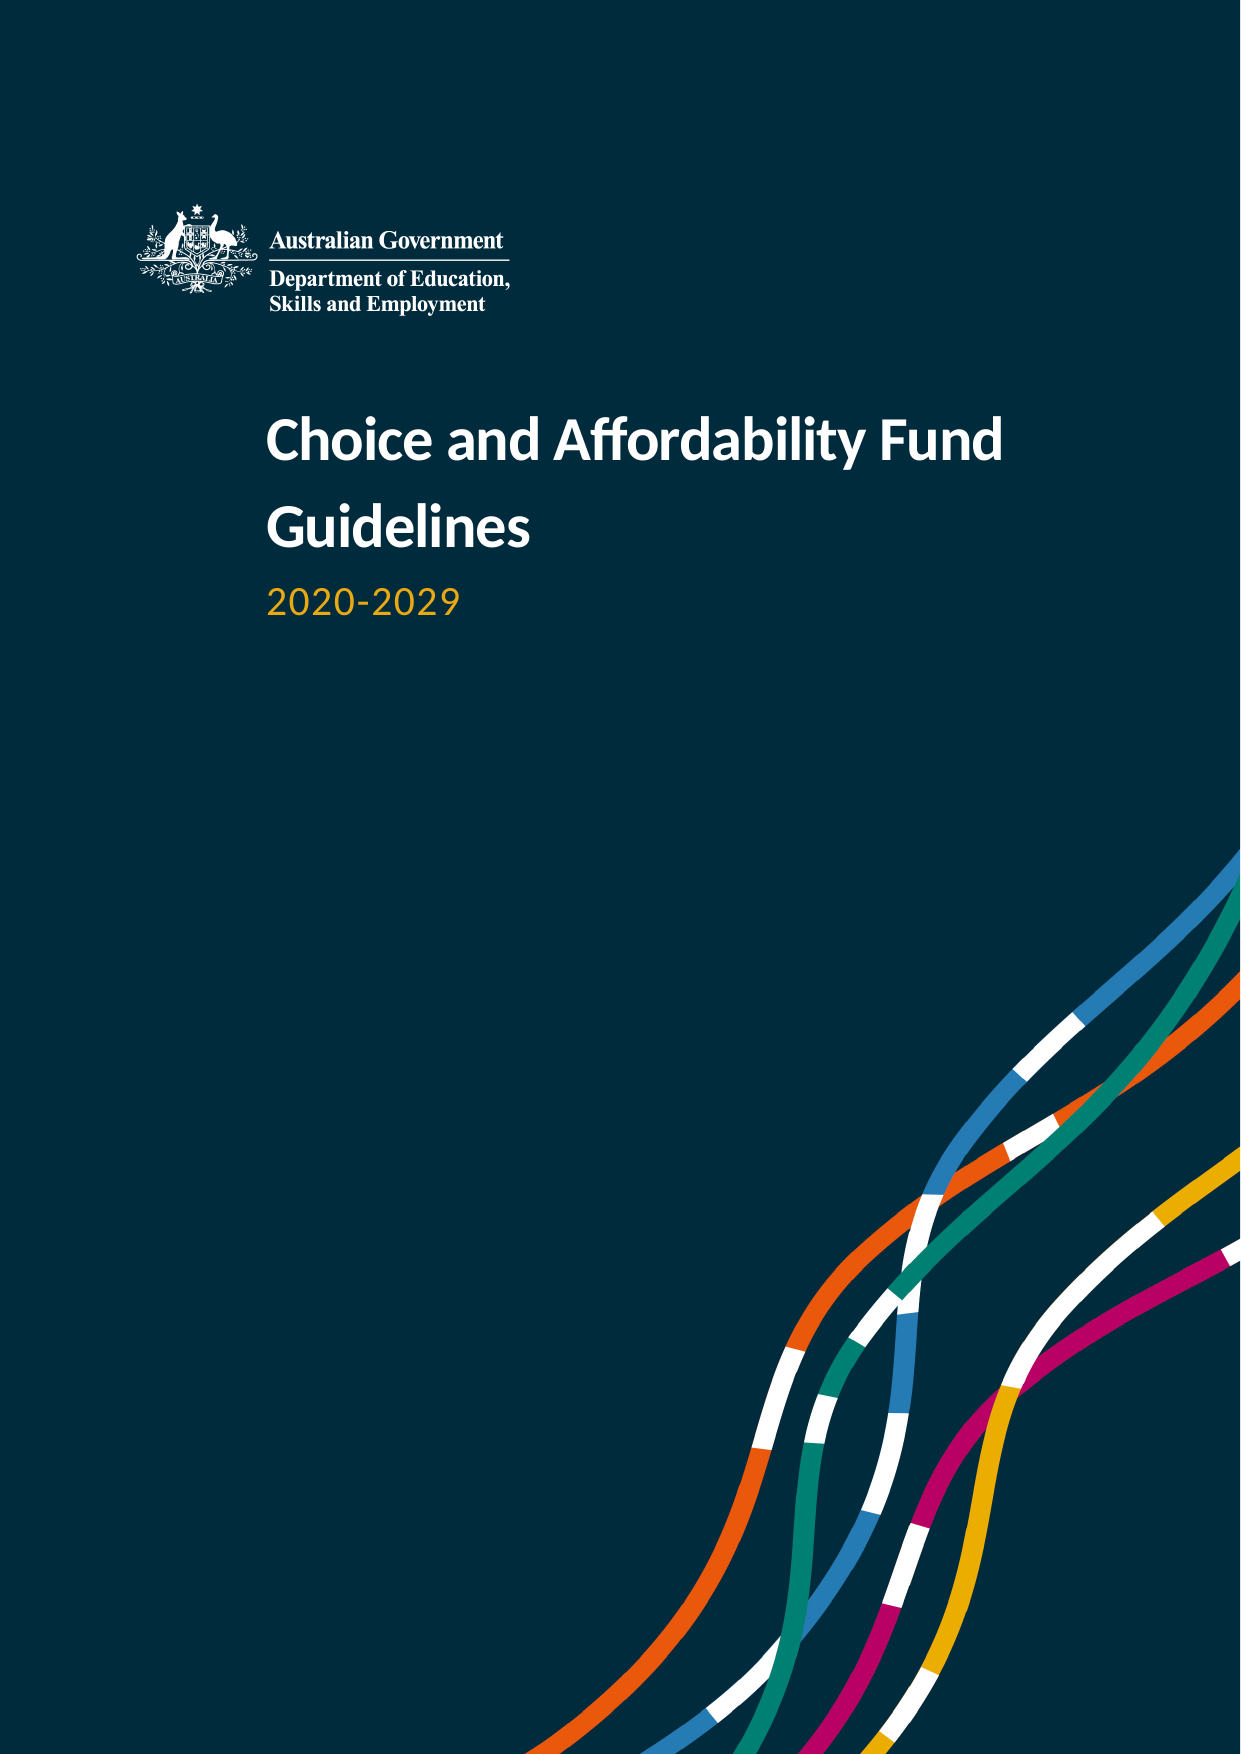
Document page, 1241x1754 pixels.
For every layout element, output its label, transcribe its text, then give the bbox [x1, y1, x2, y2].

picture [353, 237, 359, 248]
picture [320, 276, 326, 285]
picture [142, 213, 237, 265]
picture [317, 237, 328, 248]
picture [193, 207, 201, 213]
picture [369, 297, 375, 310]
subtitle Choice and Affordability Fund Guidelines [266, 399, 1090, 563]
picture [328, 301, 335, 310]
picture [192, 263, 203, 268]
picture [400, 271, 406, 285]
picture [485, 237, 494, 248]
picture [314, 301, 320, 309]
picture [280, 272, 291, 286]
text 2020-2029 [266, 575, 1090, 626]
picture [337, 232, 341, 248]
picture [459, 276, 467, 285]
picture [449, 277, 454, 286]
picture [211, 271, 223, 279]
picture [345, 237, 353, 248]
picture [299, 238, 306, 247]
picture [799, 1147, 1241, 1754]
picture [429, 271, 435, 286]
picture [271, 298, 280, 308]
picture [380, 233, 386, 248]
picture [342, 275, 346, 285]
picture [474, 239, 480, 248]
picture [354, 277, 359, 286]
picture [297, 275, 306, 290]
picture [287, 237, 291, 248]
picture [429, 301, 435, 309]
picture [283, 297, 291, 310]
picture [276, 234, 284, 248]
picture [421, 238, 427, 248]
picture [458, 302, 463, 311]
picture [204, 261, 213, 268]
picture [411, 237, 417, 247]
picture [183, 269, 213, 292]
picture [527, 850, 1241, 1754]
picture [469, 301, 476, 310]
picture [432, 237, 440, 248]
picture [209, 255, 217, 260]
